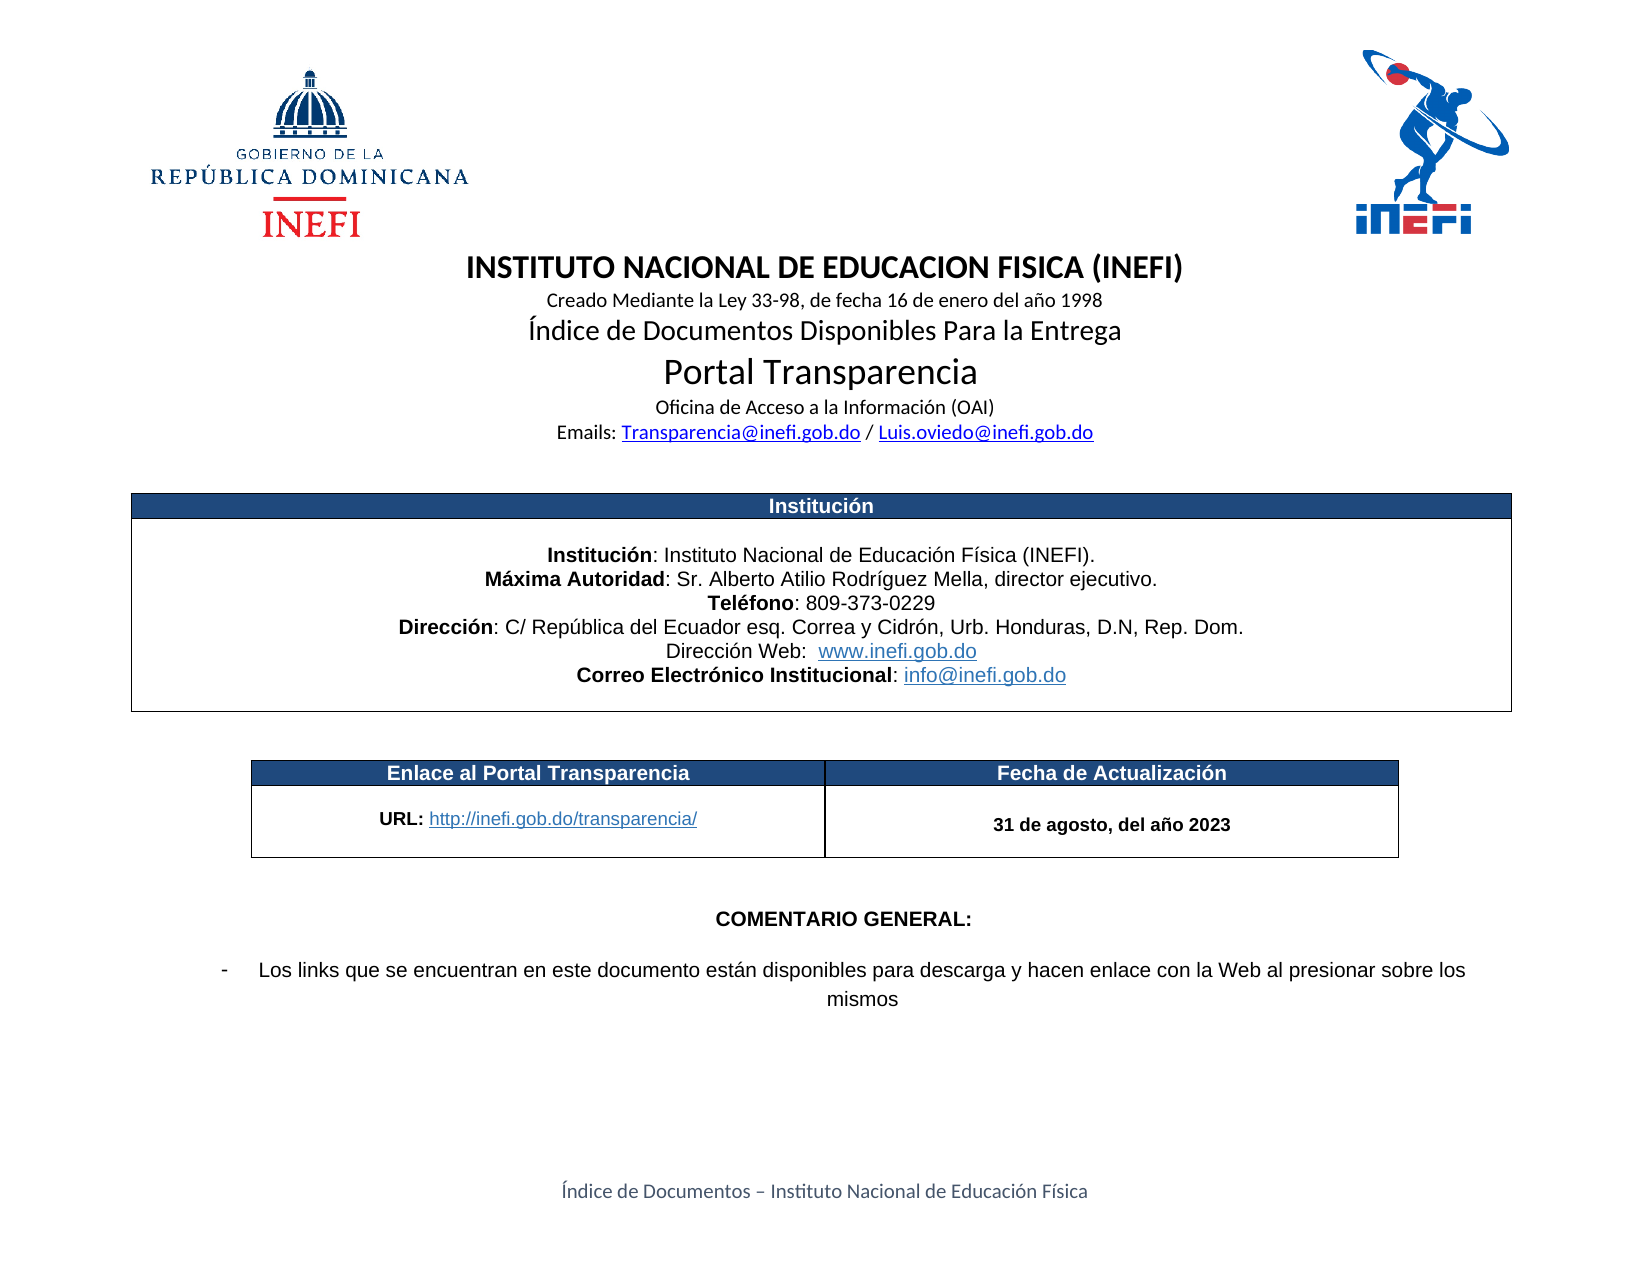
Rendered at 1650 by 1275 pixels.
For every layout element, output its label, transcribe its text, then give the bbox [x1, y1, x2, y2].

table_cell Institución: Instituto Nacional de Educación Física (INEFI). Máxima Autoridad: Sr. Alberto Atilio Rodríguez Mella, director ejecutivo. Teléfono: 809-373-0229 Dirección: C/ República del Ecuador esq. Correa y Cidrón, Urb. Honduras, D.N, Rep. Dom. Dirección Web: www.inefi.gob.do Correo Electrónico Institucional: info@inefi.gob.do [132, 519, 1511, 711]
text Creado Mediante la Ley 33-98, de fecha 16 de enero del año 1998 [150, 287, 1500, 312]
text Emails: Transparencia@inefi.gob.do / Luis.oviedo@inefi.gob.do [150, 419, 1500, 445]
table_header Institución [132, 494, 1511, 518]
table_cell URL: http://inefi.gob.do/transparencia/ [252, 786, 824, 857]
picture [132, 46, 477, 247]
table_header Enlace al Portal Transparencia [252, 761, 824, 785]
table_cell 31 de agosto, del año 2023 [826, 786, 1398, 857]
table_header Fecha de Actualización [826, 761, 1398, 785]
picture [1356, 50, 1509, 234]
list Los links que se encuentran en este documento están disponibles para descarga y hacen enlace con la Web al presionar sobre los mismos [187, 955, 1500, 1011]
text COMENTARIO GENERAL: [187, 907, 1500, 931]
text Índice de Documentos Disponibles Para la Entrega Portal Transparencia Oficina de Acceso a la Información (OAI) [150, 312, 1500, 419]
